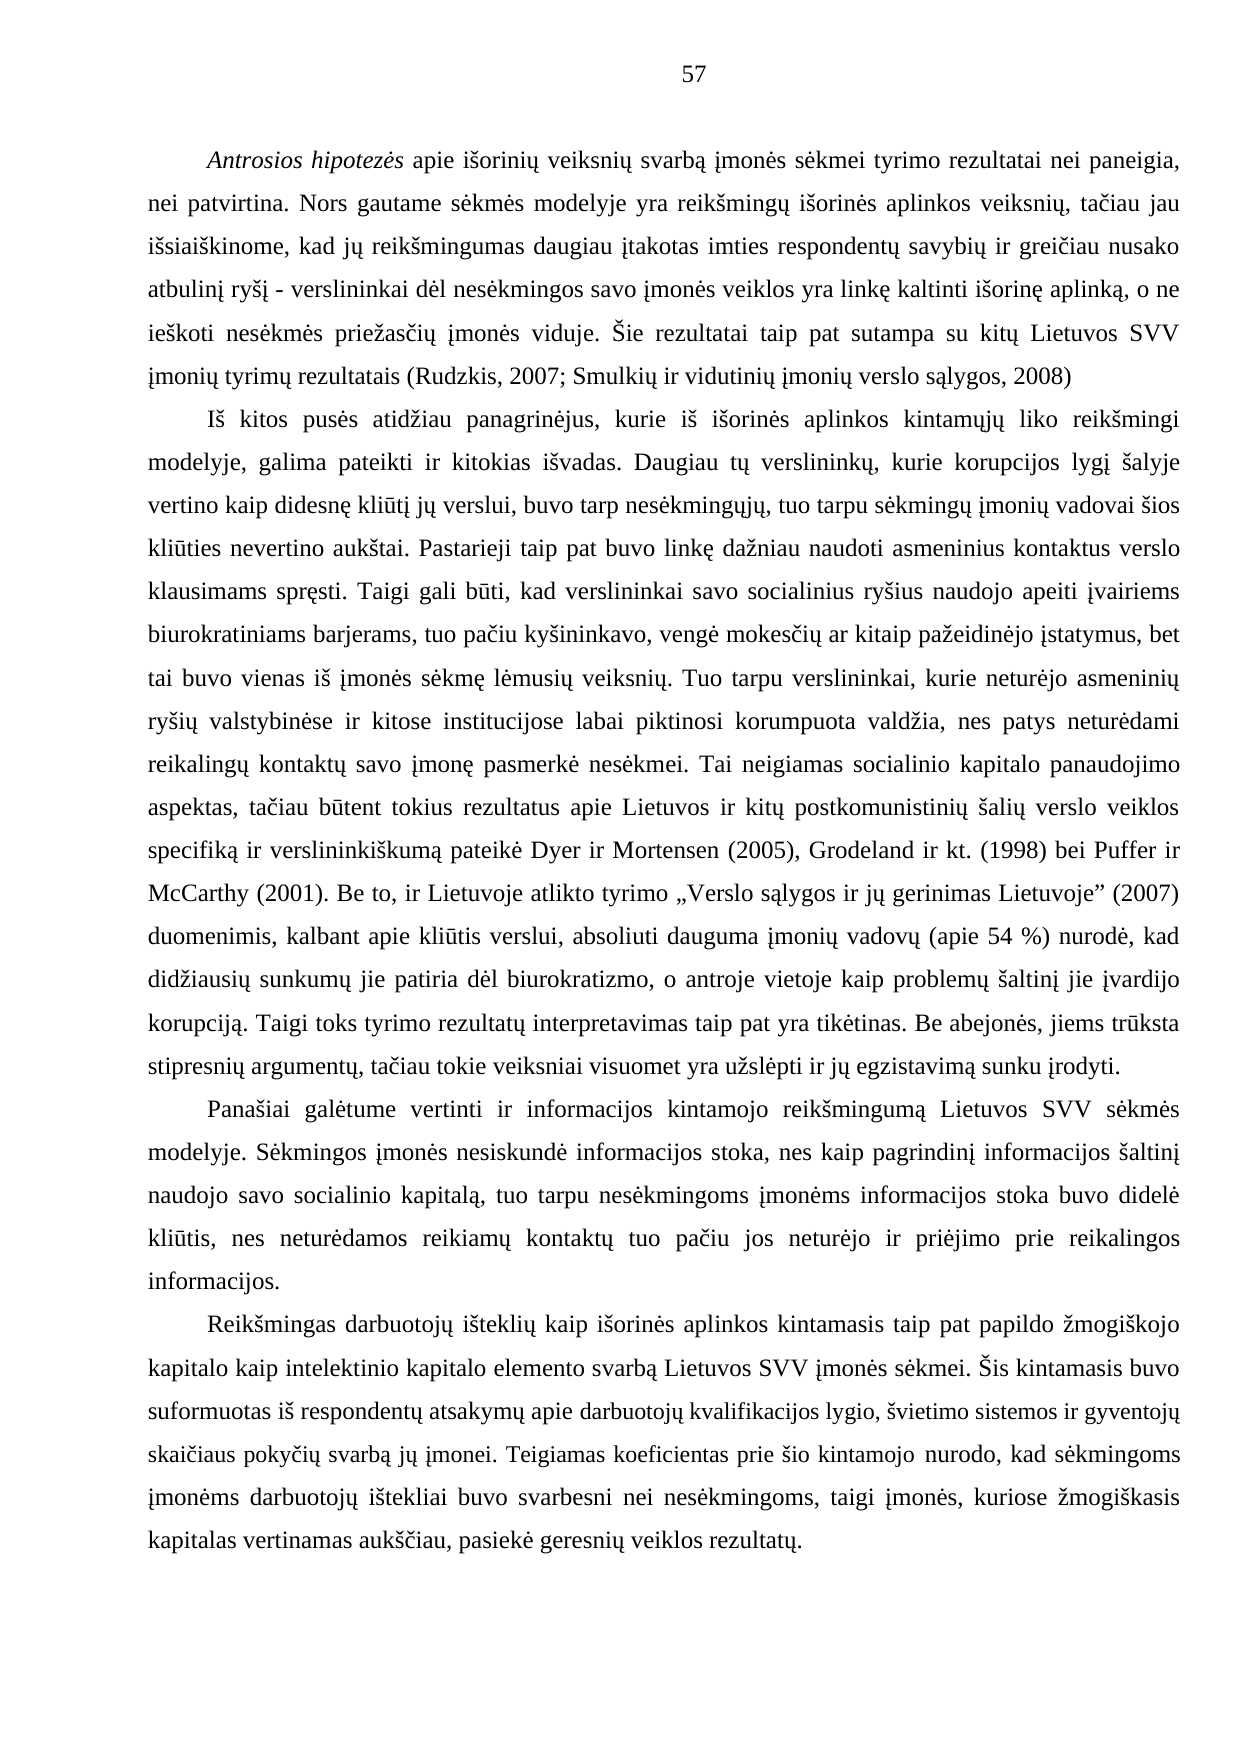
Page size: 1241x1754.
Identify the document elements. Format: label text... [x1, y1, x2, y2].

text Iš kitos pusės atidžiau panagrinėjus, kurie iš išorinės aplinkos kintamųjų liko reikšmingi modelyje, galima pateikti ir kitokias išvadas. Daugiau tų verslininkų, kurie korupcijos lygį šalyje vertino kaip didesnę kliūtį jų verslui, buvo tarp nesėkmingųjų, tuo tarpu sėkmingų įmonių vadovai šios kliūties nevertino aukštai. Pastarieji taip pat buvo linkę dažniau naudoti asmeninius kontaktus verslo klausimams spręsti. Taigi gali būti, kad verslininkai savo socialinius ryšius naudojo apeiti įvairiems biurokratiniams barjerams, tuo pačiu kyšininkavo, vengė mokesčių ar kitaip pažeidinėjo įstatymus, bet tai buvo vienas iš įmonės sėkmę lėmusių veiksnių. Tuo tarpu verslininkai, kurie neturėjo asmeninių ryšių valstybinėse ir kitose institucijose labai piktinosi korumpuota valdžia, nes patys neturėdami reikalingų kontaktų savo įmonę pasmerkė nesėkmei. Tai neigiamas socialinio kapitalo panaudojimo aspektas, tačiau būtent tokius rezultatus apie Lietuvos ir kitų postkomunistinių šalių verslo veiklos specifiką ir verslininkiškumą pateikė Dyer ir Mortensen (2005), Grodeland ir kt. (1998) bei Puffer ir McCarthy (2001). Be to, ir Lietuvoje atlikto tyrimo „Verslo sąlygos ir jų gerinimas Lietuvoje” (2007) duomenimis, kalbant apie kliūtis verslui, absoliuti dauguma įmonių vadovų (apie 54 %) nurodė, kad didžiausių sunkumų jie patiria dėl biurokratizmo, o antroje vietoje kaip problemų šaltinį jie įvardijo korupciją. Taigi toks tyrimo rezultatų interpretavimas taip pat yra tikėtinas. Be abejonės, jiems trūksta stipresnių argumentų, tačiau tokie veiksniai visuomet yra užslėpti ir jų egzistavimą sunku įrodyti. [148, 404, 1181, 1079]
text Antrosios hipotezės apie išorinių veiksnių svarbą įmonės sėkmei tyrimo rezultatai nei paneigia, nei patvirtina. Nors gautame sėkmės modelyje yra reikšmingų išorinės aplinkos veiksnių, tačiau jau išsiaiškinome, kad jų reikšmingumas daugiau įtakotas imties respondentų savybių ir greičiau nusako atbulinį ryšį - verslininkai dėl nesėkmingos savo įmonės veiklos yra linkę kaltinti išorinę aplinką, o ne ieškoti nesėkmės priežasčių įmonės viduje. Šie rezultatai taip pat sutampa su kitų Lietuvos SVV įmonių tyrimų rezultatais (Rudzkis, 2007; Smulkių ir vidutinių įmonių verslo sąlygos, 2008) [148, 145, 1181, 389]
text Reikšmingas darbuotojų išteklių kaip išorinės aplinkos kintamasis taip pat papildo žmogiškojo kapitalo kaip intelektinio kapitalo elemento svarbą Lietuvos SVV įmonės sėkmei. Šis kintamasis buvo suformuotas iš respondentų atsakymų apie darbuotojų kvalifikacijos lygio, švietimo sistemos ir gyventojų skaičiaus pokyčių svarbą jų įmonei. Teigiamas koeficientas prie šio kintamojo nurodo, kad sėkmingoms įmonėms darbuotojų ištekliai buvo svarbesni nei nesėkmingoms, taigi įmonės, kuriose žmogiškasis kapitalas vertinamas aukščiau, pasiekė geresnių veiklos rezultatų. [148, 1309, 1181, 1554]
text Panašiai galėtume vertinti ir informacijos kintamojo reikšmingumą Lietuvos SVV sėkmės modelyje. Sėkmingos įmonės nesiskundė informacijos stoka, nes kaip pagrindinį informacijos šaltinį naudojo savo socialinio kapitalą, tuo tarpu nesėkmingoms įmonėms informacijos stoka buvo didelė kliūtis, nes neturėdamos reikiamų kontaktų tuo pačiu jos neturėjo ir priėjimo prie reikalingos informacijos. [148, 1094, 1181, 1295]
